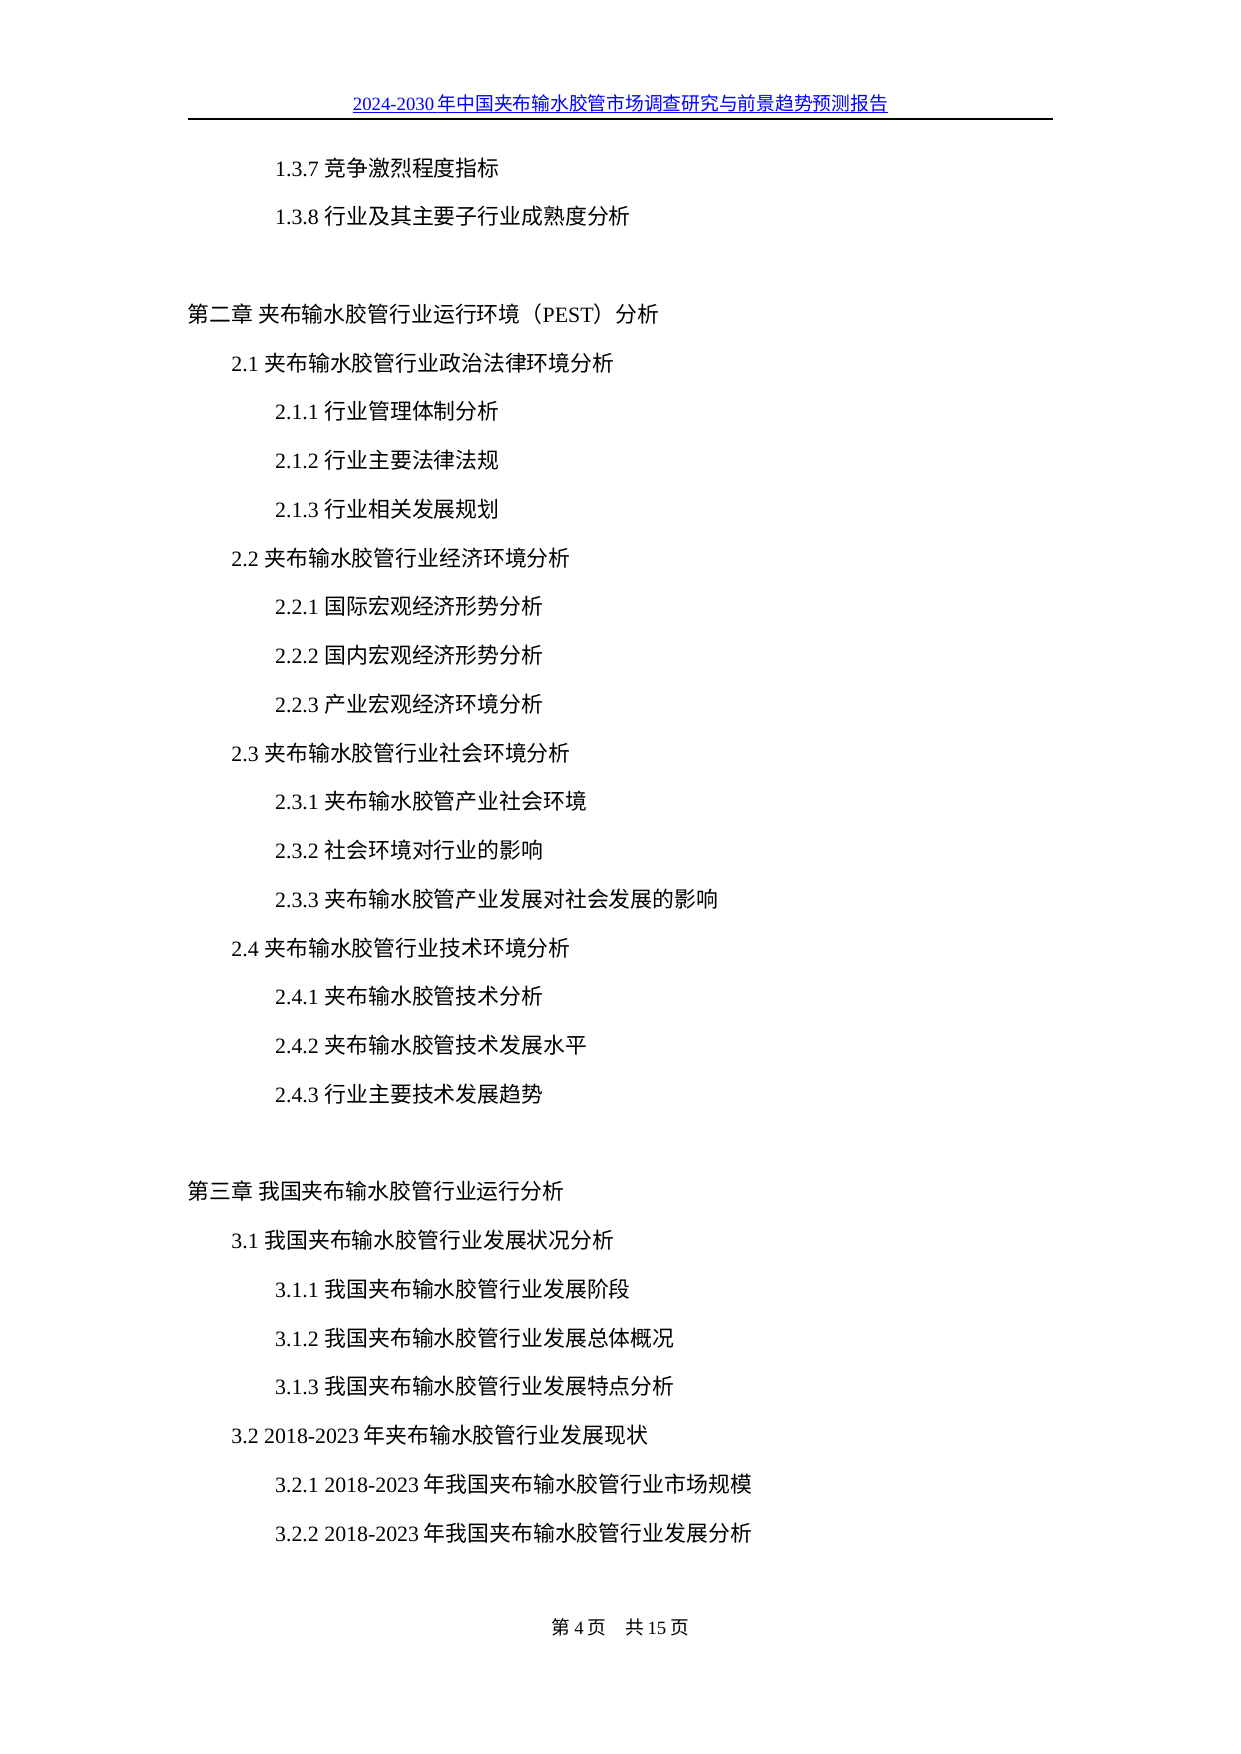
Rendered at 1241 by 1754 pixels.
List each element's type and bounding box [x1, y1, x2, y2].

text [187, 150, 1053, 1548]
